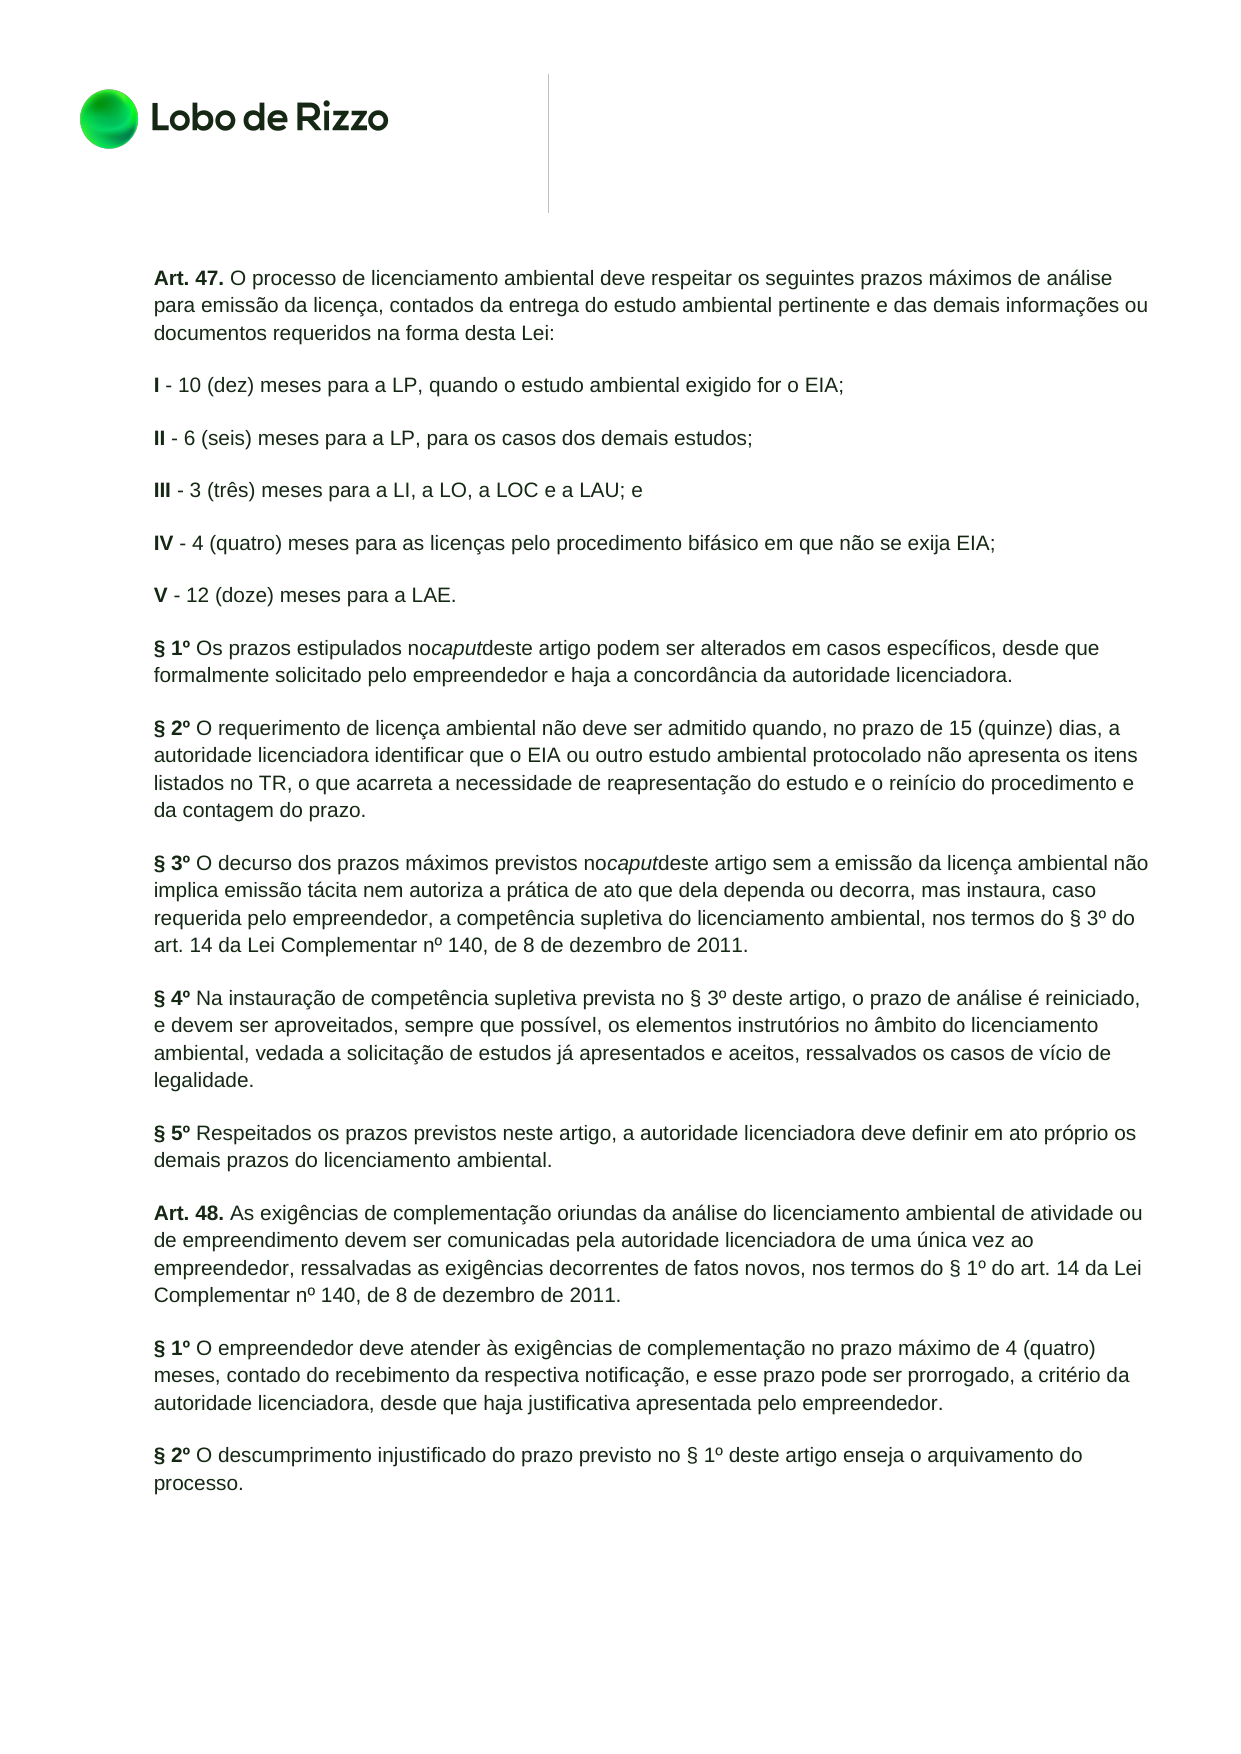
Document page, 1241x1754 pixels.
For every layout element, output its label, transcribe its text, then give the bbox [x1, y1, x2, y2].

text IV - 4 (quatro) meses para as licenças pelo procedimento bifásico em que não se exija EIA; [153, 531, 1152, 555]
text III - 3 (três) meses para a LI, a LO, a LOC e a LAU; e [153, 478, 1152, 502]
text § 2º O descumprimento injustificado do prazo previsto no § 1º deste artigo enseja o arquivamento do processo. [153, 1443, 1152, 1495]
text II - 6 (seis) meses para a LP, para os casos dos demais estudos; [153, 426, 1152, 450]
text § 2º O requerimento de licença ambiental não deve ser admitido quando, no prazo de 15 (quinze) dias, a autoridade licenciadora identificar que o EIA ou outro estudo ambiental protocolado não apresenta os itens listados no TR, o que acarreta a necessidade de reapresentação do estudo e o reinício do procedimento e da contagem do prazo. [153, 716, 1152, 822]
text § 4º Na instauração de competência supletiva prevista no § 3º deste artigo, o prazo de análise é reiniciado, e devem ser aproveitados, sempre que possível, os elementos instrutórios no âmbito do licenciamento ambiental, vedada a solicitação de estudos já apresentados e aceitos, ressalvados os casos de vício de legalidade. [153, 986, 1152, 1092]
text § 5º Respeitados os prazos previstos neste artigo, a autoridade licenciadora deve definir em ato próprio os demais prazos do licenciamento ambiental. [153, 1121, 1152, 1172]
text Art. 47. O processo de licenciamento ambiental deve respeitar os seguintes prazos máximos de análise para emissão da licença, contados da entrega do estudo ambiental pertinente e das demais informações ou documentos requeridos na forma desta Lei: [153, 266, 1152, 345]
text § 1º Os prazos estipulados nocaputdeste artigo podem ser alterados em casos específicos, desde que formalmente solicitado pelo empreendedor e haja a concordância da autoridade licenciadora. [153, 636, 1152, 687]
text V - 12 (doze) meses para a LAE. [153, 583, 1152, 607]
text § 3º O decurso dos prazos máximos previstos nocaputdeste artigo sem a emissão da licença ambiental não implica emissão tácita nem autoriza a prática de ato que dela dependa ou decorra, mas instaura, caso requerida pelo empreendedor, a competência supletiva do licenciamento ambiental, nos termos do § 3º do art. 14 da Lei Complementar nº 140, de 8 de dezembro de 2011. [153, 851, 1152, 957]
picture [65, 78, 403, 161]
text Art. 48. As exigências de complementação oriundas da análise do licenciamento ambiental de atividade ou de empreendimento devem ser comunicadas pela autoridade licenciadora de uma única vez ao empreendedor, ressalvadas as exigências decorrentes de fatos novos, nos termos do § 1º do art. 14 da Lei Complementar nº 140, de 8 de dezembro de 2011. [153, 1201, 1152, 1307]
text § 1º O empreendedor deve atender às exigências de complementação no prazo máximo de 4 (quatro) meses, contado do recebimento da respectiva notificação, e esse prazo pode ser prorrogado, a critério da autoridade licenciadora, desde que haja justificativa apresentada pelo empreendedor. [153, 1336, 1152, 1415]
text I - 10 (dez) meses para a LP, quando o estudo ambiental exigido for o EIA; [153, 373, 1152, 397]
